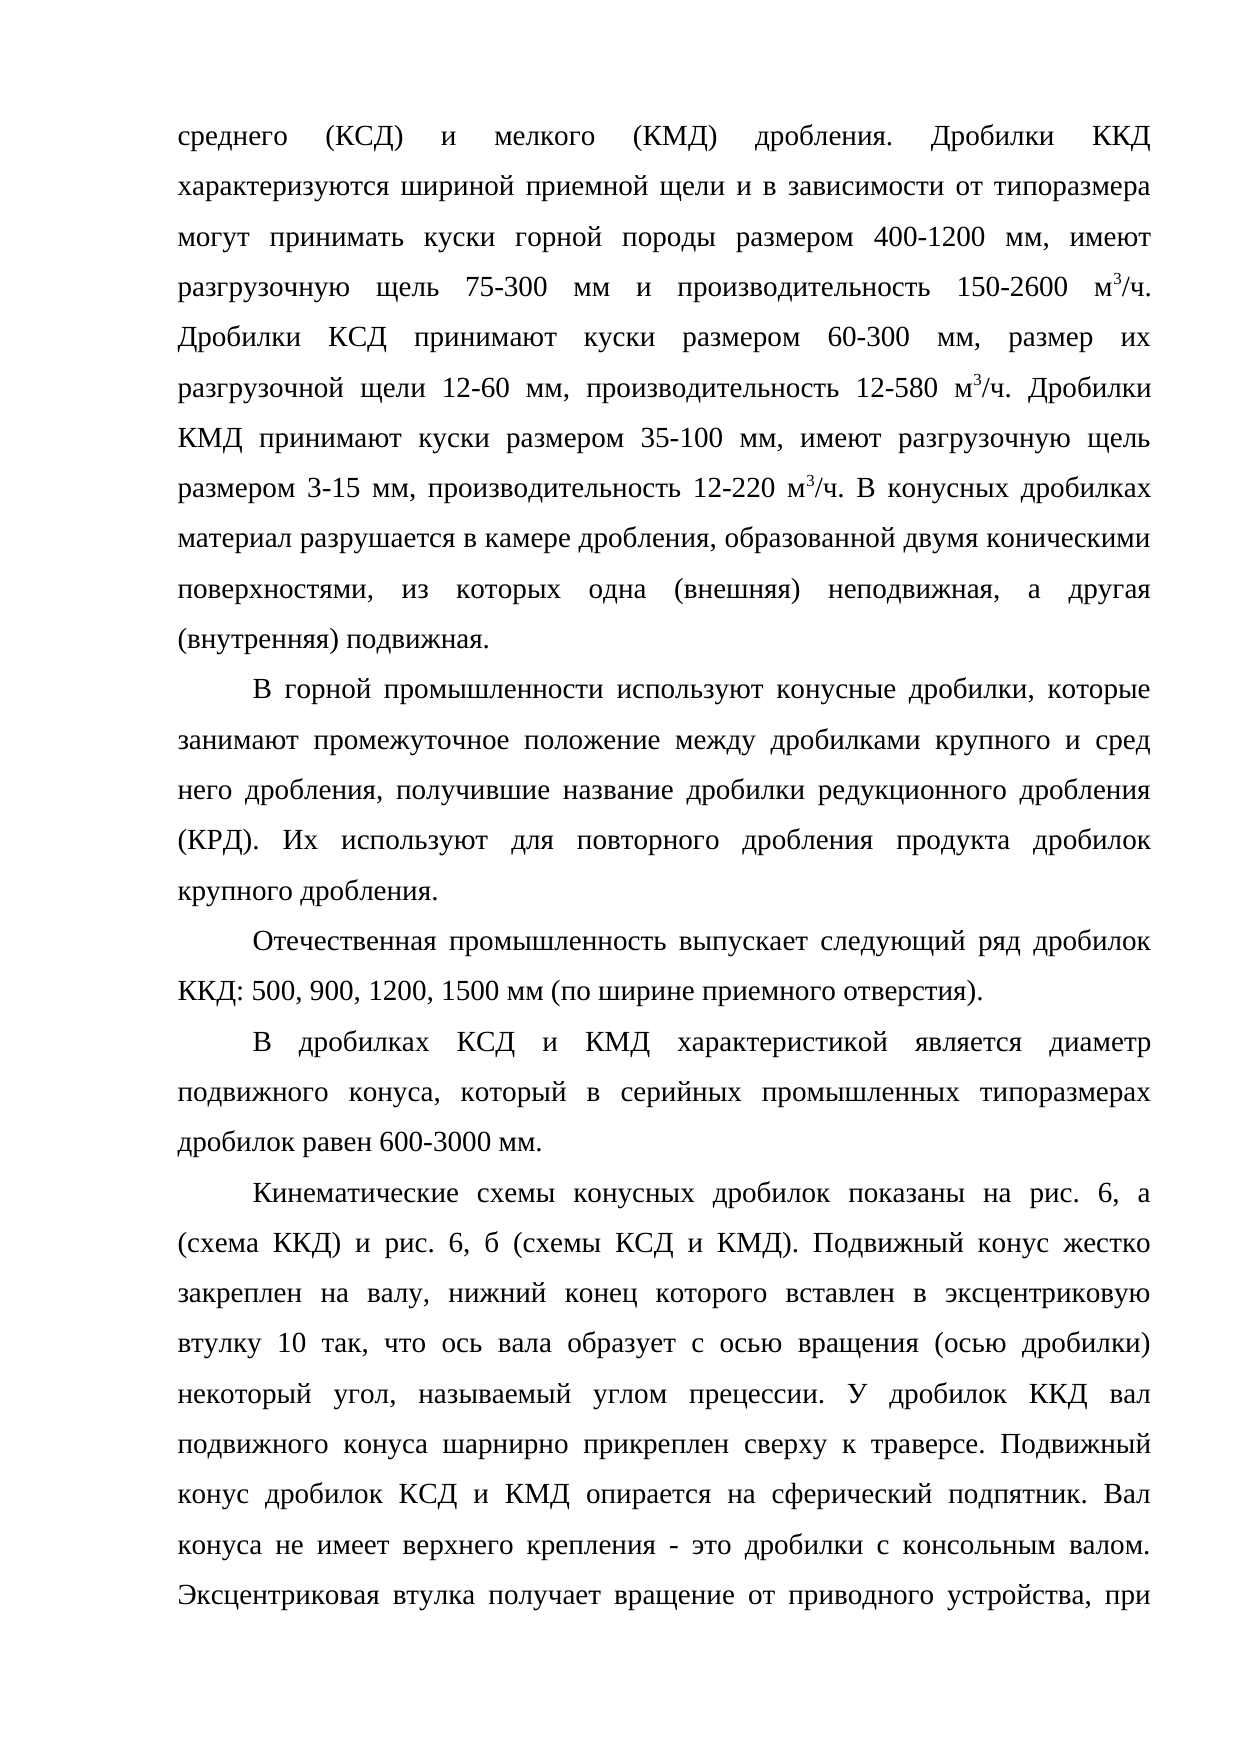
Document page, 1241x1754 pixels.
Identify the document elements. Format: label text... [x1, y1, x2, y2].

text В горной промышленности используют конусные дробилки, которые занимают промежуточное положение между дробилками крупного и сред него дробления, получившие название дробилки редукционного дробления (КРД). Их используют для повторного дробления продукта дробилок крупного дробления. [177, 672, 1152, 906]
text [177, 118, 1152, 655]
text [177, 1175, 1152, 1611]
text Отечественная промышленность выпускает следующий ряд дробилок ККД: 500, 900, 1200, (по ширине приемного отверстия). [177, 923, 1152, 1007]
text В дробилках КСД и КМД характеристикой является диаметр подвижного конуса, который в серийных промышленных типоразмерах дробилок равен 600-. [177, 1024, 1152, 1158]
